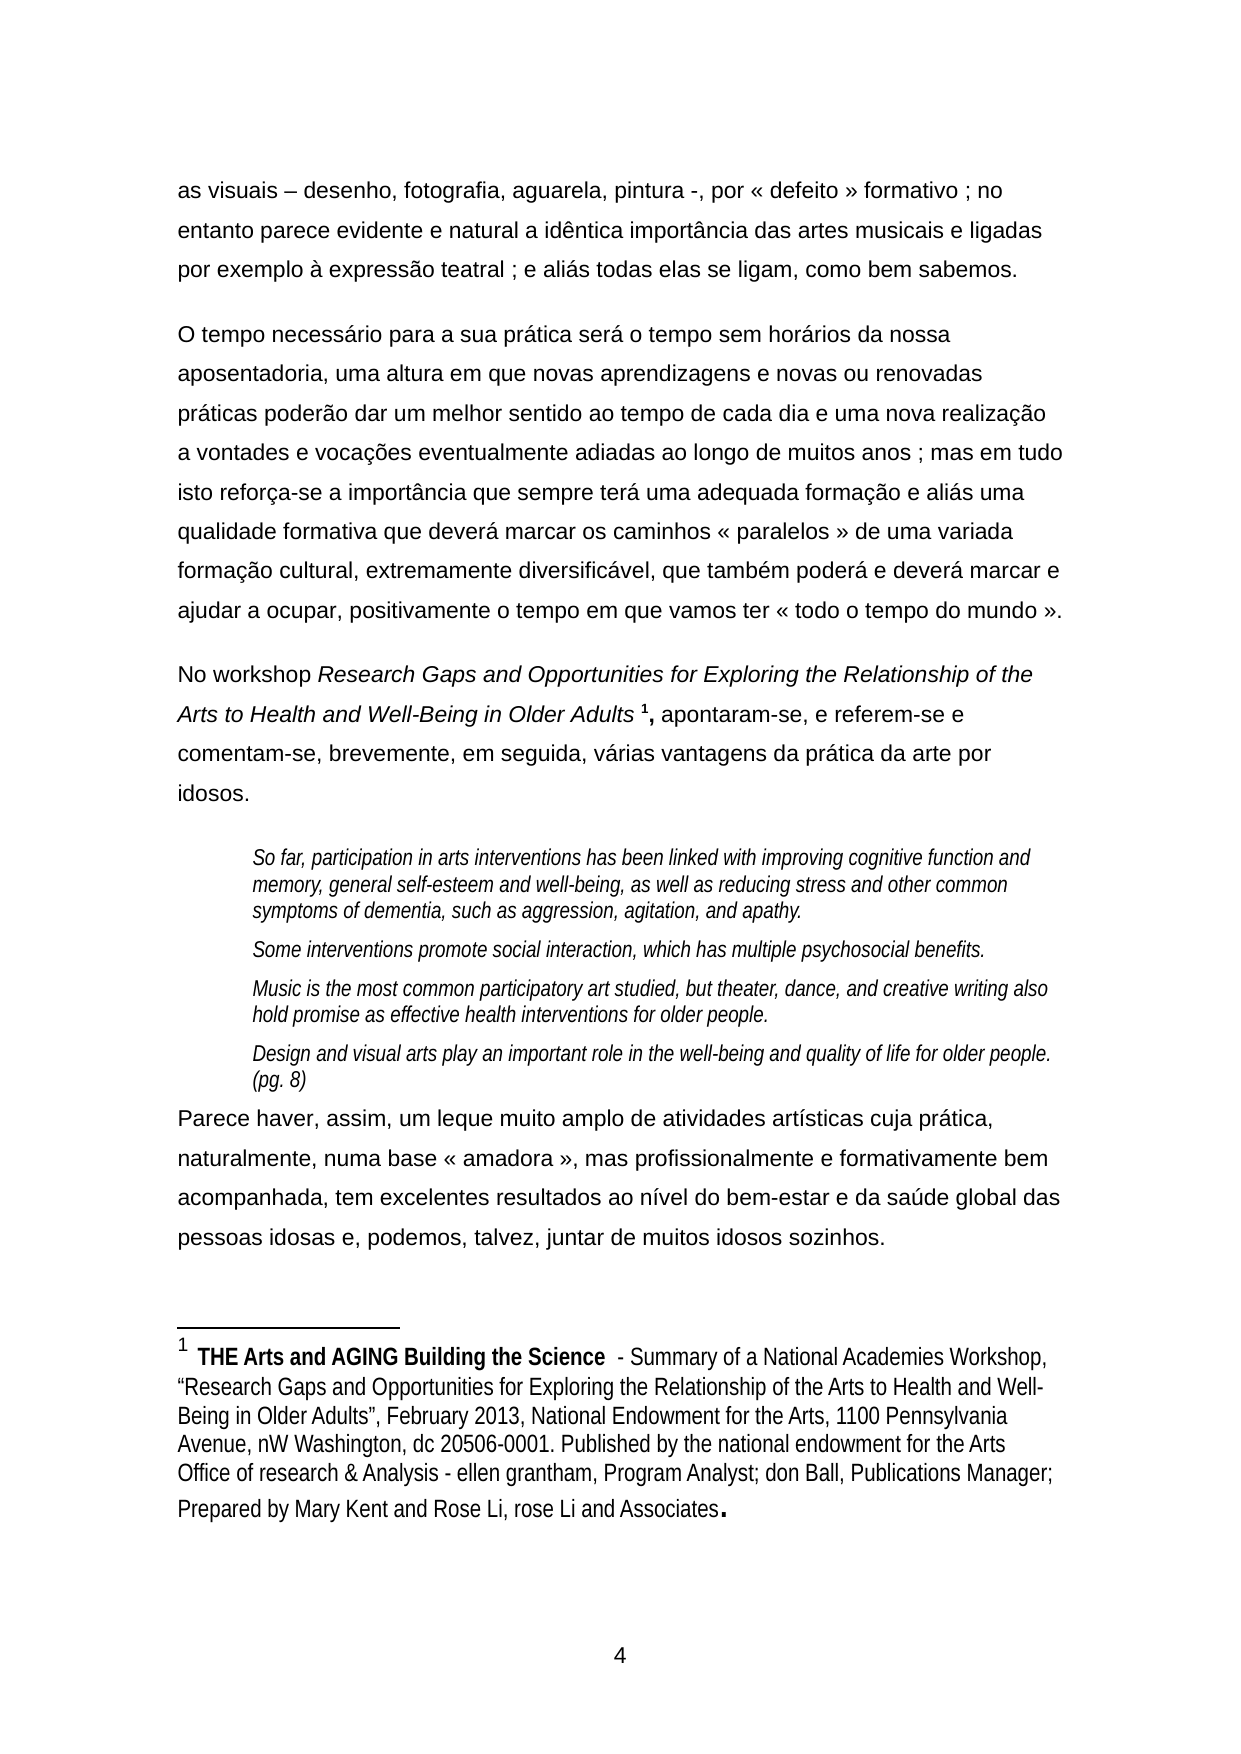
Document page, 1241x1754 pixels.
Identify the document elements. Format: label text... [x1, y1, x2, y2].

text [177, 177, 1063, 282]
text O tempo necessário para a sua prática será o tempo sem horários da nossa aposentadoria, uma altura em que novas aprendizagens e novas ou renovadas práticas poderão dar um melhor sentido ao tempo de cada dia e uma nova realização a vontades e vocações eventualmente adiadas ao longo de muitos anos ; mas em tudo isto reforça-se a importância que sempre terá uma adequada formação e aliás uma qualidade formativa que deverá marcar os caminhos « paralelos » de uma variada formação cultural, extremamente diversificável, que também poderá e deverá marcar e ajudar a ocupar, positivamente o tempo em que vamos ter « todo o tempo do mundo ». [177, 321, 1063, 623]
text So far, participation in arts interventions has been linked with improving cognitive function and memory, general self-esteem and well-being, as well as reducing stress and other common symptoms of dementia, such as aggression, agitation, and apathy. [252, 844, 1063, 923]
text Music is the most common participatory art studied, but theater, dance, and creative writing also hold promise as effective health interventions for older people. [252, 975, 1063, 1027]
text Parece haver, assim, um leque muito amplo de atividades artísticas cuja prática, naturalmente, numa base « amadora », mas profissionalmente e formativamente bem acompanhada, tem excelentes resultados ao nível do bem-estar e da saúde global das pessoas idosas e, podemos, talvez, juntar de muitos idosos sozinhos. [177, 1105, 1063, 1250]
text Design and visual arts play an important role in the well-being and quality of life for older people. (pg. 8) [252, 1040, 1063, 1093]
text No workshop Research Gaps and Opportunities for Exploring the Relationship of the Arts to Health and Well-Being in Older Adults , apontaram-se, e referem-se e comentam-se, brevemente, em seguida, várias vantagens da prática da arte por idosos. [177, 661, 1063, 806]
text Some interventions promote social interaction, which has multiple psychosocial benefits. [252, 936, 1063, 962]
